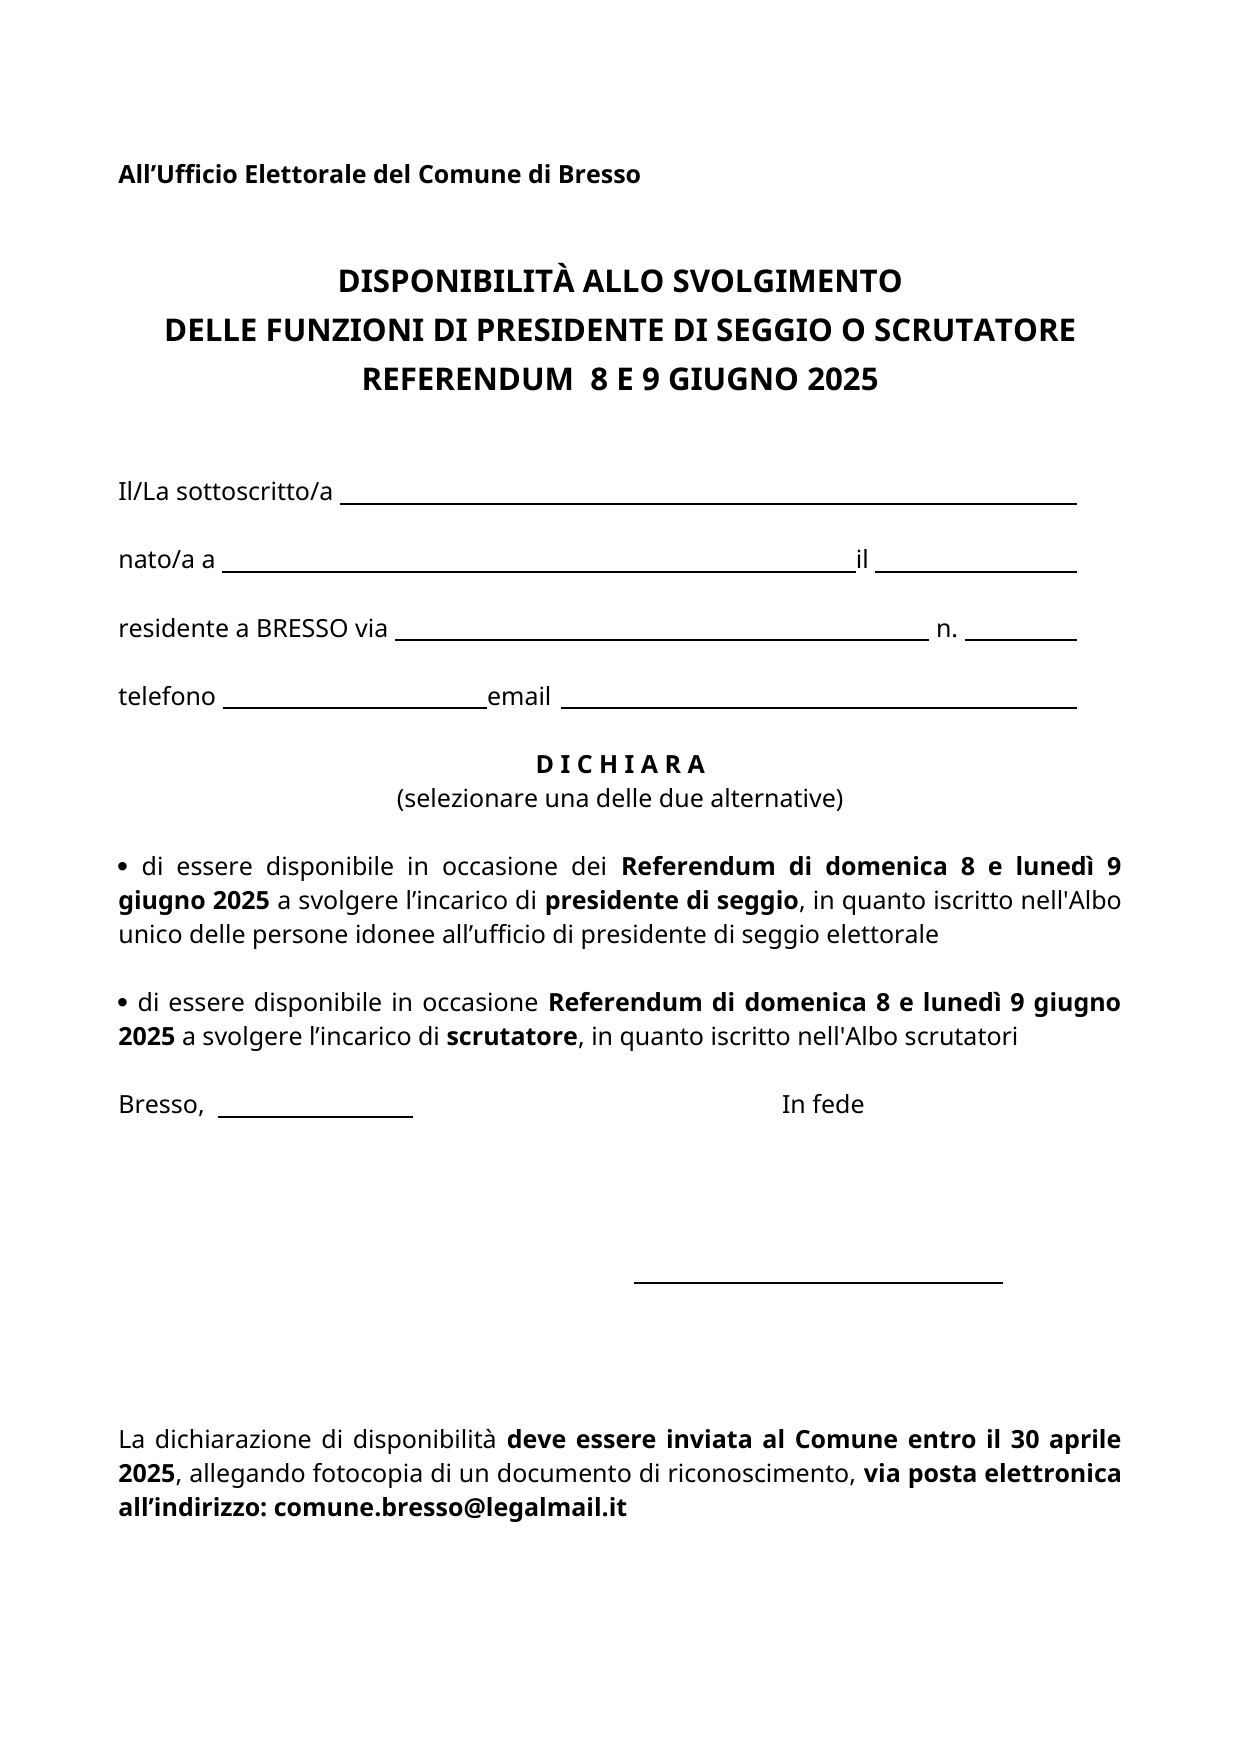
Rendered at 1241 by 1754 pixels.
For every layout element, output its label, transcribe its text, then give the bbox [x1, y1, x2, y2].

text DISPONIBILITÀ ALLO SVOLGIMENTO [118, 259, 1122, 302]
text La dichiarazione di disponibilità deve essere inviata al Comune entro il 30 aprile 2025, allegando fotocopia di un documento di riconoscimento, via posta elettronica all’indirizzo: comune.bresso@legalmail.it [118, 1422, 1122, 1524]
text nato/a a il [118, 542, 1122, 576]
text di essere disponibile in occasione dei Referendum di domenica 8 e lunedì 9 giugno 2025 a svolgere l’incarico di presidente di seggio, in quanto iscritto nell'Albo unico delle persone idonee all’ufficio di presidente di seggio elettorale [118, 849, 1122, 951]
text REFERENDUM 8 E 9 GIUGNO 2025 [118, 357, 1122, 399]
text All’Ufficio Elettorale del Comune di Bresso [118, 157, 1122, 191]
text Bresso, In fede [118, 1087, 1122, 1121]
text D I C H I A R A [118, 746, 1122, 781]
text (selezionare una delle due alternative) [118, 781, 1122, 814]
text DELLE FUNZIONI DI PRESIDENTE DI SEGGIO O SCRUTATORE [118, 308, 1122, 351]
text telefono email [118, 678, 1122, 712]
text Il/La sottoscritto/a [118, 474, 1122, 508]
text di essere disponibile in occasione Referendum di domenica 8 e lunedì 9 giugno 2025 a svolgere l’incarico di scrutatore, in quanto iscritto nell'Albo scrutatori [118, 985, 1122, 1053]
text residente a BRESSO via n. [118, 610, 1122, 644]
